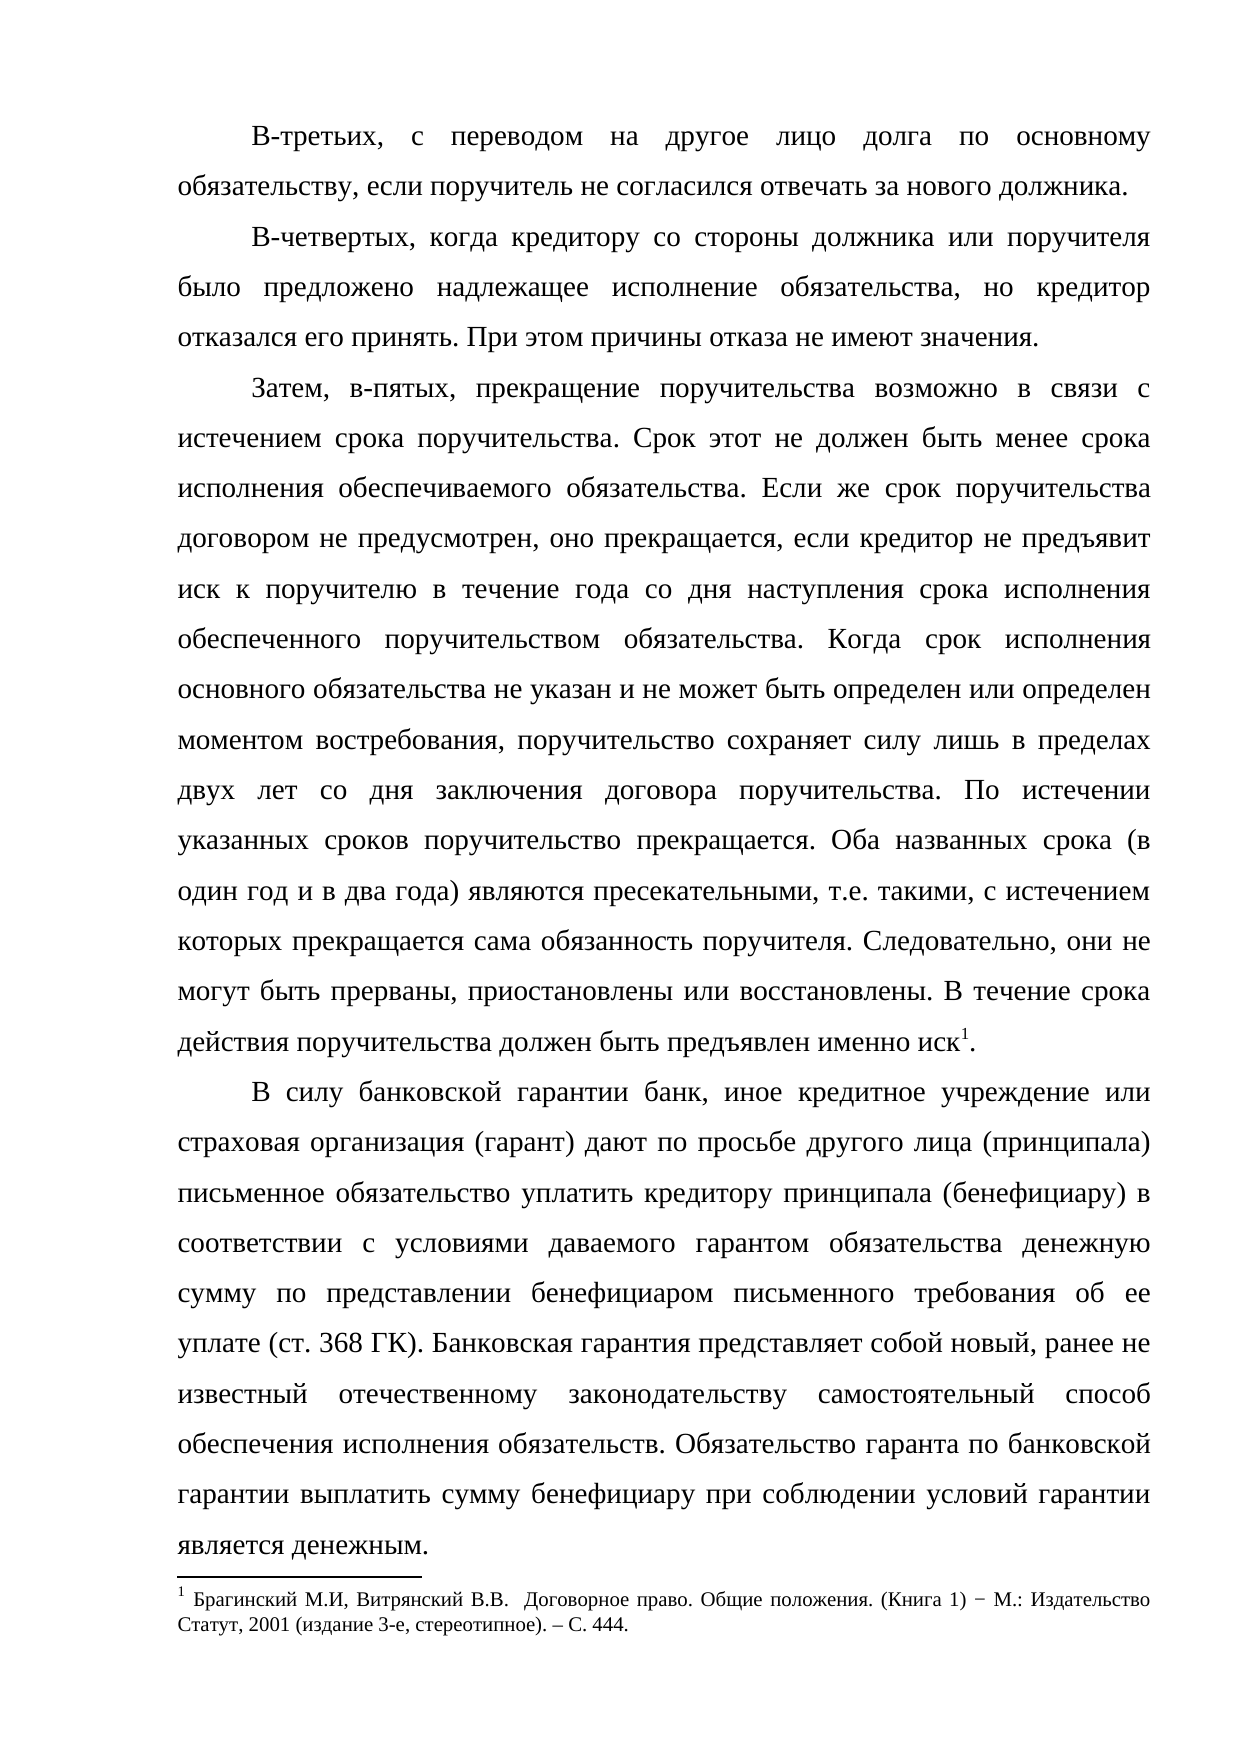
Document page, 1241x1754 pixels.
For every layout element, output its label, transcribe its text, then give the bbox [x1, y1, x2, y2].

text Затем, в-пятых, прекращение поручительства возможно в связи с истечением срока поручительства. Срок этот не должен быть менее срока исполнения обеспечиваемого обязательства. Если же срок поручительства договором не предусмотрен, оно прекращается, если кредитор не предъявит иск к поручителю в течение года со дня наступления срока исполнения обеспеченного поручительством обязательства. Когда срок исполнения основного обязательства не указан и не может быть определен или определен моментом востребования, поручительство сохраняет силу лишь в пределах двух лет со дня заключения договора поручительства. По истечении указанных сроков поручительство прекращается. Оба названных срока (в один год и в два года) являются пресекательными, т.е. такими, с истечением которых прекращается сама обязанность поручителя. Следовательно, они не могут быть прерваны, приостановлены или восстановлены. В течение срока действия поручительства должен быть предъявлен именно иск. [177, 370, 1152, 1057]
text В силу банковской гарантии банк, иное кредитное учреждение или страховая организация (гарант) дают по просьбе другого лица (принципала) письменное обязательство уплатить кредитору принципала (бенефициару) в соответствии с условиями даваемого гарантом обязательства денежную сумму по представлении бенефициаром письменного требования об ее уплате (ст. 368 ГК). Банковская гарантия представляет собой новый, ранее не известный отечественному законодательству самостоятельный способ обеспечения исполнения обязательств. Обязательство гаранта по банковской гарантии выплатить сумму бенефициару при соблюдении условий гарантии является денежным. [177, 1074, 1152, 1560]
text В-четвертых, когда кредитору со стороны должника или поручителя было предложено надлежащее исполнение обязательства, но кредитор отказался его принять. При этом причины отказа не имеют значения. [177, 219, 1152, 353]
text В-третьих, с переводом на другое лицо долга по основному обязательству, если поручитель не согласился отвечать за нового должника. [177, 118, 1152, 202]
